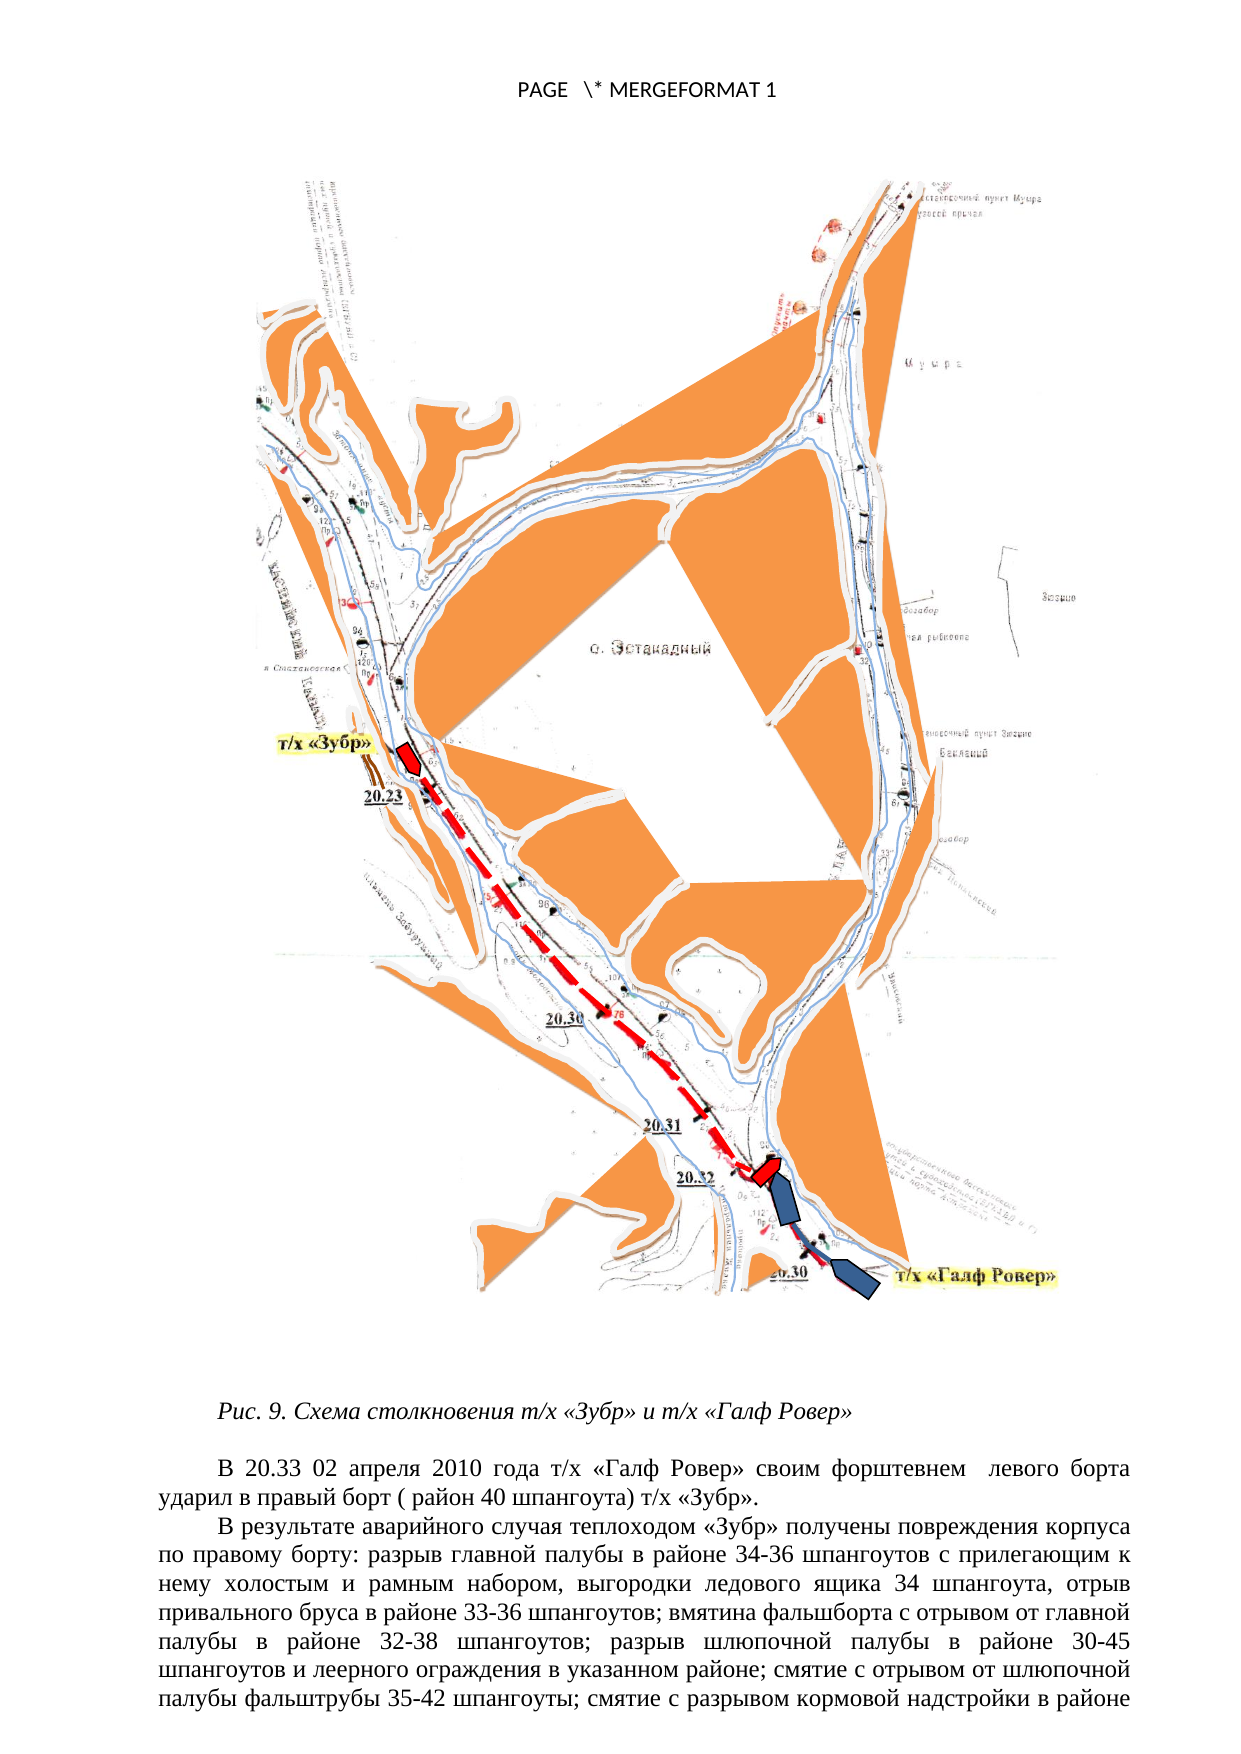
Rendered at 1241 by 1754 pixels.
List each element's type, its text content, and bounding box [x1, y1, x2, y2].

picture [217, 159, 1128, 1375]
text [158, 1511, 1131, 1712]
text В 20.33 02 апреля 2010 года т/х «Галф Ровер» своим форштевнем левого борта ударил в правый борт ( район 40 шпангоута) т/х «Зубр». [158, 1453, 1131, 1511]
text Рис. 9. Схема столкновения т/х «Зубр» и т/х «Галф Ровер» [158, 1396, 1131, 1424]
